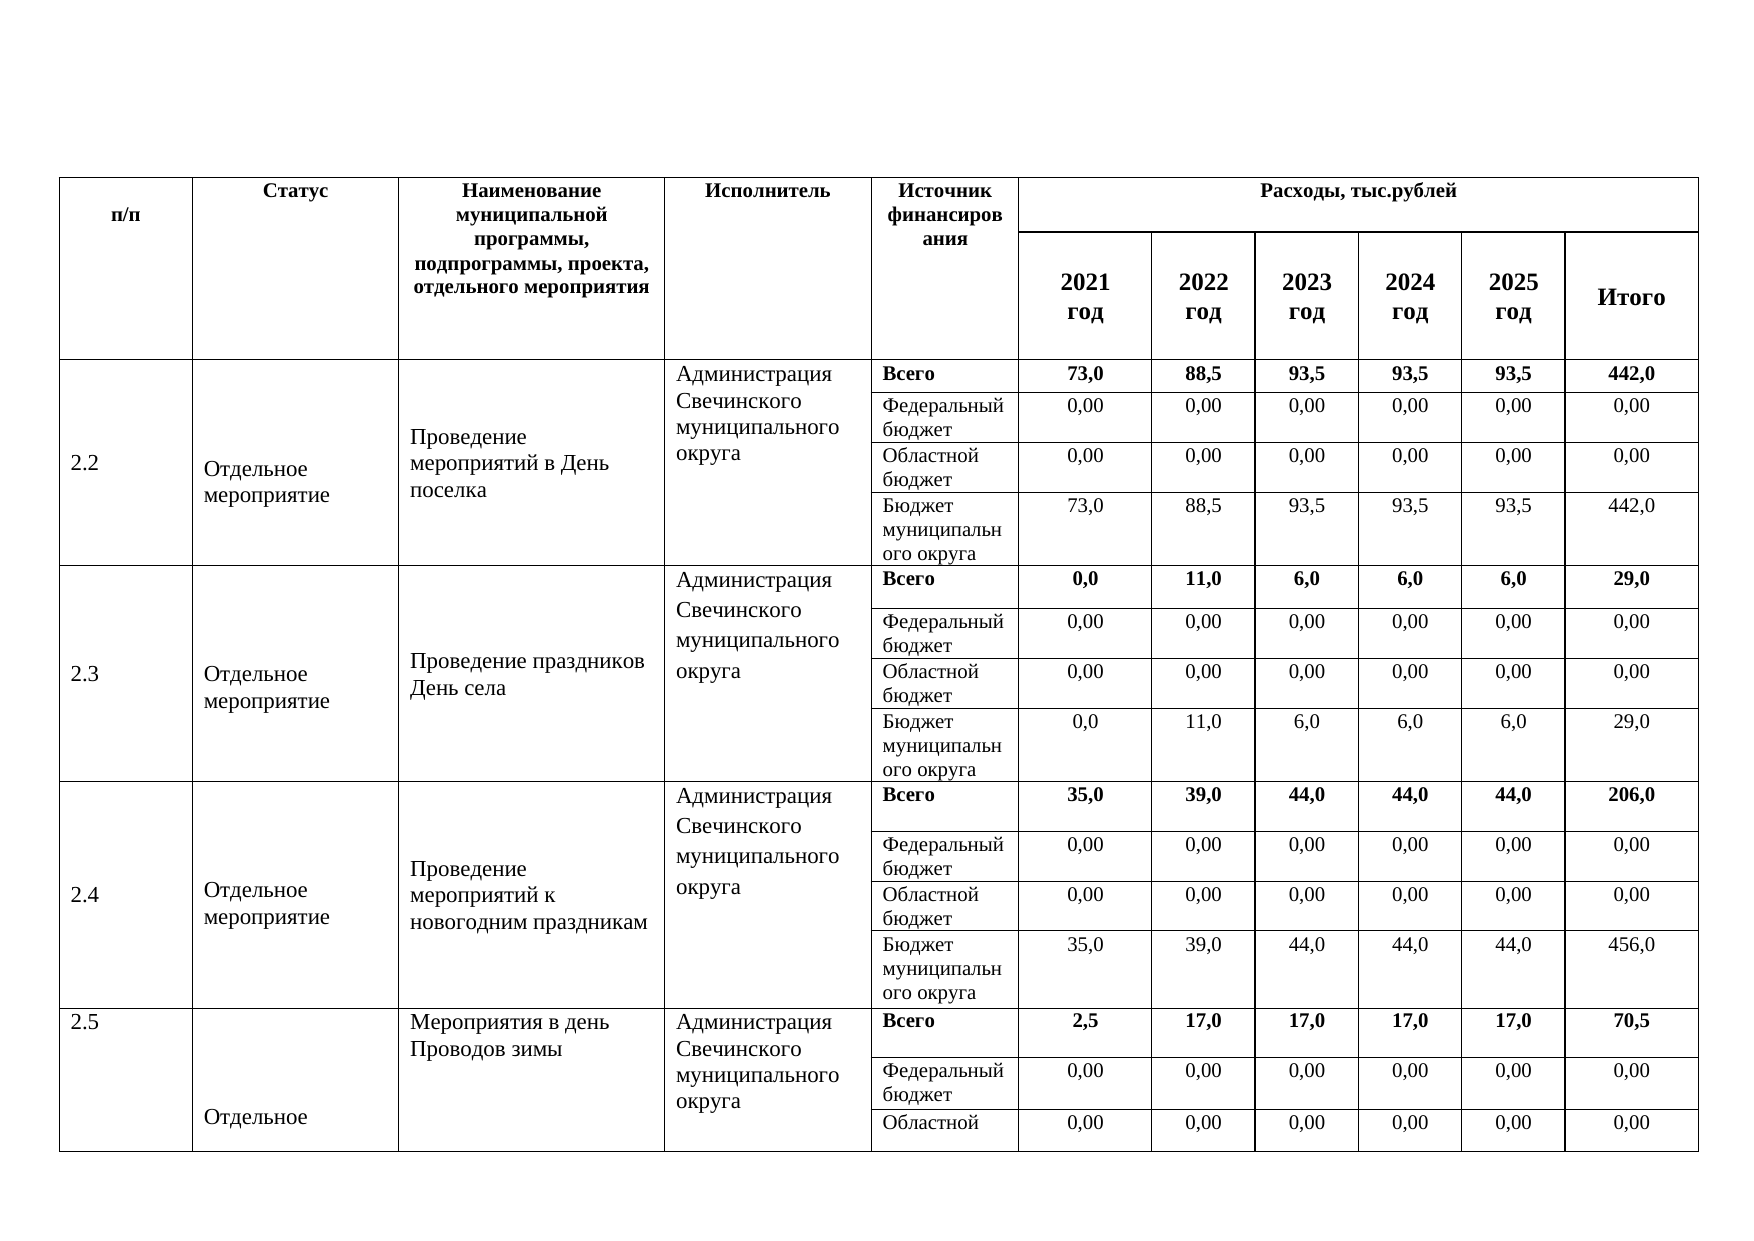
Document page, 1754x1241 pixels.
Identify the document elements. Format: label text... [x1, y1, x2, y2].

table_cell Администрация Свечинского муниципального округа [665, 782, 871, 1007]
table_cell Отдельное мероприятие [193, 782, 398, 1007]
table_cell Отдельное мероприятие [193, 360, 398, 565]
table_cell 44,0 [1256, 782, 1358, 831]
table_cell 2,5 [1019, 1009, 1151, 1057]
table_cell 93,5 [1359, 360, 1461, 392]
table_cell Администрация Свечинского муниципального округа [665, 360, 871, 565]
table_cell 17,0 [1152, 1009, 1254, 1057]
table_cell 0,00 [1256, 393, 1358, 442]
table_cell 0,00 [1019, 609, 1151, 658]
table_cell 0,0 [1019, 709, 1151, 781]
table_header Источник финансирования [872, 178, 1018, 359]
table_cell Федеральный бюджет [872, 1058, 1018, 1109]
table_cell 44,0 [1359, 782, 1461, 831]
table_cell Федеральный бюджет [872, 832, 1018, 881]
table_header п/п [60, 178, 192, 359]
table_cell Федеральный бюджет [872, 609, 1018, 658]
table_cell 0,00 [1462, 393, 1564, 442]
table_cell 29,0 [1566, 709, 1698, 781]
table_cell 0,00 [1359, 1110, 1461, 1151]
table_cell 6,0 [1256, 709, 1358, 781]
table_cell Всего [872, 782, 1018, 831]
table_cell 0,00 [1462, 882, 1564, 930]
table_cell 6,0 [1359, 566, 1461, 608]
table_cell 2021 год [1019, 233, 1151, 359]
table_cell 70,5 [1566, 1009, 1698, 1057]
table_cell 93,5 [1462, 493, 1564, 565]
table_cell 0,00 [1256, 609, 1358, 658]
table_cell Бюджет муниципального округа [872, 493, 1018, 565]
table_cell Бюджет муниципального округа [872, 709, 1018, 781]
table_cell 0,00 [1152, 609, 1254, 658]
table_cell Администрация Свечинского муниципального округа [665, 566, 871, 781]
table_cell 0,00 [1462, 1110, 1564, 1151]
table_cell 206,0 [1566, 782, 1698, 831]
table_cell 93,5 [1462, 360, 1564, 392]
table_cell Отдельное мероприятие [193, 566, 398, 781]
table_cell 0,00 [1359, 882, 1461, 930]
table_cell Федеральный бюджет [872, 393, 1018, 442]
table_cell Проведение мероприятий в День поселка [399, 360, 664, 565]
table_cell 17,0 [1256, 1009, 1358, 1057]
table_cell 73,0 [1019, 360, 1151, 392]
table_cell 0,00 [1019, 832, 1151, 881]
table_cell 0,00 [1359, 659, 1461, 708]
table_cell Бюджет муниципального округа [872, 931, 1018, 1007]
table_cell 0,00 [1256, 659, 1358, 708]
table_cell 442,0 [1566, 360, 1698, 392]
table_cell Всего [872, 360, 1018, 392]
table_cell 11,0 [1152, 709, 1254, 781]
table_cell Всего [872, 1009, 1018, 1057]
table_cell 456,0 [1566, 931, 1698, 1007]
table_cell 0,00 [1462, 832, 1564, 881]
table_cell 44,0 [1359, 931, 1461, 1007]
table_cell 2.5 [60, 1009, 192, 1151]
table_cell 0,00 [1566, 659, 1698, 708]
table_cell 0,00 [1462, 443, 1564, 492]
table_cell Мероприятия в день Проводов зимы [399, 1009, 664, 1151]
table_cell Областной бюджет [872, 443, 1018, 492]
table_cell 0,00 [1359, 393, 1461, 442]
table_cell 29,0 [1566, 566, 1698, 608]
table_cell 39,0 [1152, 931, 1254, 1007]
table_cell 93,5 [1256, 360, 1358, 392]
table_header Расходы, тыс.рублей [1019, 178, 1698, 231]
table_cell Областной бюджет [872, 1110, 1018, 1151]
table_cell 35,0 [1019, 931, 1151, 1007]
table_cell 73,0 [1019, 493, 1151, 565]
table_cell Отдельное мероприятие [193, 1009, 398, 1151]
table_cell 39,0 [1152, 782, 1254, 831]
table_header Статус [193, 178, 398, 359]
table_cell 17,0 [1462, 1009, 1564, 1057]
table_cell 6,0 [1462, 566, 1564, 608]
table_cell 0,00 [1152, 659, 1254, 708]
table_cell Всего [872, 566, 1018, 608]
table_cell 44,0 [1256, 931, 1358, 1007]
table_cell 0,00 [1019, 443, 1151, 492]
table_cell 0,00 [1019, 1110, 1151, 1151]
table_cell 0,00 [1359, 1058, 1461, 1109]
table_cell Проведение праздников День села [399, 566, 664, 781]
table_cell 0,00 [1566, 443, 1698, 492]
table_cell 0,00 [1152, 1058, 1254, 1109]
table_cell 17,0 [1359, 1009, 1461, 1057]
table_cell 2.2 [60, 360, 192, 565]
table_cell 0,00 [1152, 882, 1254, 930]
table_cell 0,00 [1152, 832, 1254, 881]
table_cell 2025 год [1462, 233, 1564, 359]
table_cell 0,0 [1019, 566, 1151, 608]
table_cell 0,00 [1019, 1058, 1151, 1109]
table_cell 93,5 [1256, 493, 1358, 565]
table_cell 0,00 [1462, 659, 1564, 708]
table_cell 44,0 [1462, 931, 1564, 1007]
table_cell Итого [1566, 233, 1698, 359]
table_cell Проведение мероприятий к новогодним праздникам [399, 782, 664, 1007]
table_cell 2.4 [60, 782, 192, 1007]
table_cell 0,00 [1019, 882, 1151, 930]
table_cell 0,00 [1256, 1058, 1358, 1109]
table_cell 0,00 [1566, 393, 1698, 442]
table_cell 2022 год [1152, 233, 1254, 359]
table_cell 44,0 [1462, 782, 1564, 831]
table_cell 0,00 [1462, 1058, 1564, 1109]
table_cell 6,0 [1462, 709, 1564, 781]
table_cell 0,00 [1566, 609, 1698, 658]
table_cell 2023 год [1256, 233, 1358, 359]
table_cell 442,0 [1566, 493, 1698, 565]
table_cell 88,5 [1152, 493, 1254, 565]
table_cell 0,00 [1256, 882, 1358, 930]
table_cell Администрация Свечинского муниципального округа [665, 1009, 871, 1151]
table_cell 88,5 [1152, 360, 1254, 392]
table_cell 0,00 [1019, 659, 1151, 708]
table_cell 6,0 [1256, 566, 1358, 608]
table_cell 0,00 [1462, 609, 1564, 658]
table_cell 0,00 [1566, 882, 1698, 930]
table_cell 0,00 [1019, 393, 1151, 442]
table_header Исполнитель [665, 178, 871, 359]
table_cell 2.3 [60, 566, 192, 781]
table_cell 93,5 [1359, 493, 1461, 565]
table_cell 0,00 [1566, 832, 1698, 881]
table_cell 0,00 [1566, 1110, 1698, 1151]
table_cell Областной бюджет [872, 882, 1018, 930]
table_cell 0,00 [1256, 443, 1358, 492]
table_cell 0,00 [1152, 1110, 1254, 1151]
table_cell 0,00 [1152, 393, 1254, 442]
table_cell 0,00 [1359, 832, 1461, 881]
table_cell 0,00 [1359, 443, 1461, 492]
table_cell 0,00 [1566, 1058, 1698, 1109]
table_cell 0,00 [1256, 1110, 1358, 1151]
table_cell 6,0 [1359, 709, 1461, 781]
table_cell 0,00 [1359, 609, 1461, 658]
table_cell 0,00 [1256, 832, 1358, 881]
table_cell 11,0 [1152, 566, 1254, 608]
table_header Наименование муниципальной программы, подпрограммы, проекта, отдельного мероприятия [399, 178, 664, 359]
table_cell Областной бюджет [872, 659, 1018, 708]
table_cell 35,0 [1019, 782, 1151, 831]
table_cell 2024 год [1359, 233, 1461, 359]
table_cell 0,00 [1152, 443, 1254, 492]
